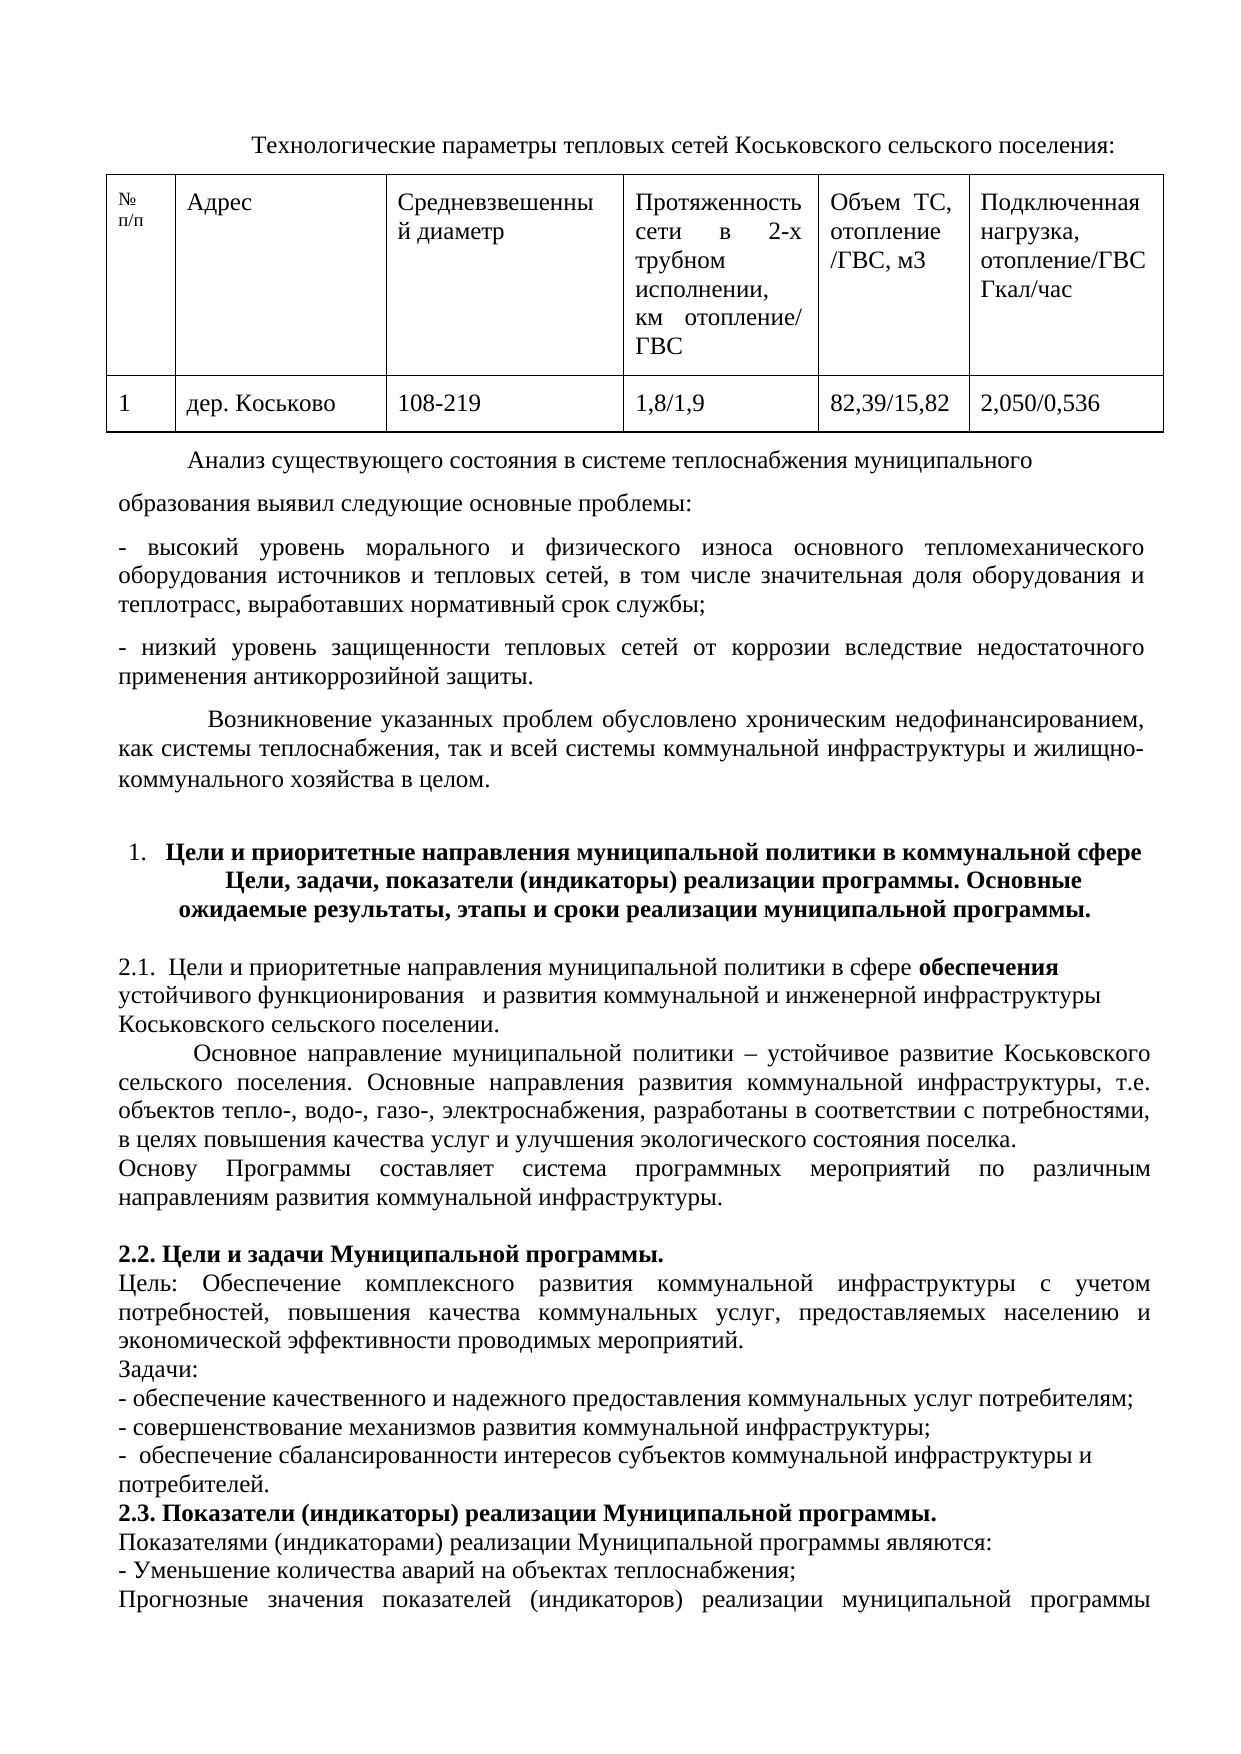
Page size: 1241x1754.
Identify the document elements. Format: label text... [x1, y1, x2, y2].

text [118, 1584, 1152, 1613]
text - совершенствование механизмов развития коммунальной инфраструктуры; [118, 1412, 1152, 1440]
text 2.2. Цели и задачи Муниципальной программы. [118, 1239, 1152, 1268]
table_cell 1 [107, 376, 175, 431]
text ожидаемые результаты, этапы и сроки реализации муниципальной программы. [118, 894, 1152, 923]
table_cell 1,8/1,9 [624, 376, 818, 431]
table_cell 108-219 [387, 376, 623, 431]
text Задачи: [118, 1354, 1152, 1383]
text - высокий уровень морального и физического износа основного тепломеханического оборудования источников и тепловых сетей, в том числе значительная доля оборудования и теплотрасс, выработавших нормативный срок службы; [118, 532, 1146, 618]
table_header Объем ТС, отопление /ГВС, м3 [819, 175, 969, 374]
text Возникновение указанных проблем обусловлено хроническим недофинансированием, как системы теплоснабжения, так и всей системы коммунальной инфраструктуры и жилищно-коммунального хозяйства в целом. [118, 704, 1146, 793]
text 2.1. Цели и приоритетные направления муниципальной политики в сфере обеспечения устойчивого функционирования и развития коммунальной и инженерной инфраструктуры Коськовского сельского поселении. [118, 952, 1152, 1038]
text - обеспечение сбалансированности интересов субъектов коммунальной инфраструктуры и потребителей. [118, 1440, 1152, 1498]
table_header Подключенная нагрузка, отопление/ГВС Гкал/час [970, 175, 1163, 374]
list Цели и приоритетные направления муниципальной политики в коммунальной сфере Цели, задачи, показатели (индикаторы) реализации программы. Основные [118, 837, 1152, 894]
text образования выявил следующие основные проблемы: [118, 488, 1146, 517]
table_header Средневзвешенный диаметр [387, 175, 623, 374]
table_header № п/п [107, 175, 175, 374]
table_cell дер. Коськово [176, 376, 386, 431]
table_header Адрес [176, 175, 386, 374]
text Основное направление муниципальной политики – устойчивое развитие Коськовского сельского поселения. Основные направления развития коммунальной инфраструктуры, т.е. объектов тепло-, водо-, газо-, электроснабжения, разработаны в соответствии с потребностями, в целях повышения качества услуг и улучшения экологического состояния поселка. [118, 1038, 1152, 1153]
text 2.3. Показатели (индикаторы) реализации Муниципальной программы. [118, 1498, 1152, 1527]
text Основу Программы составляет система программных мероприятий по различным направлениям развития коммунальной инфраструктуры. [118, 1153, 1152, 1210]
text - Уменьшение количества аварий на объектах теплоснабжения; [118, 1555, 1152, 1584]
text - обеспечение качественного и надежного предоставления коммунальных услуг потребителям; [118, 1383, 1152, 1412]
table_header Протяженность сети в 2-х трубном исполнении, км отопление/ ГВС [624, 175, 818, 374]
text Цель: Обеспечение комплексного развития коммунальной инфраструктуры с учетом потребностей, повышения качества коммунальных услуг, предоставляемых населению и экономической эффективности проводимых мероприятий. [118, 1268, 1152, 1354]
text Показателями (индикаторами) реализации Муниципальной программы являются: [118, 1527, 1152, 1555]
text Технологические параметры тепловых сетей Коськовского сельского поселения: [251, 131, 1146, 159]
table_cell 2,050/0,536 [970, 376, 1163, 431]
table_cell 82,39/15,82 [819, 376, 969, 431]
text Анализ существующего состояния в системе теплоснабжения муниципального [118, 445, 1146, 474]
text - низкий уровень защищенности тепловых сетей от коррозии вследствие недостаточного применения антикоррозийной защиты. [118, 632, 1146, 690]
